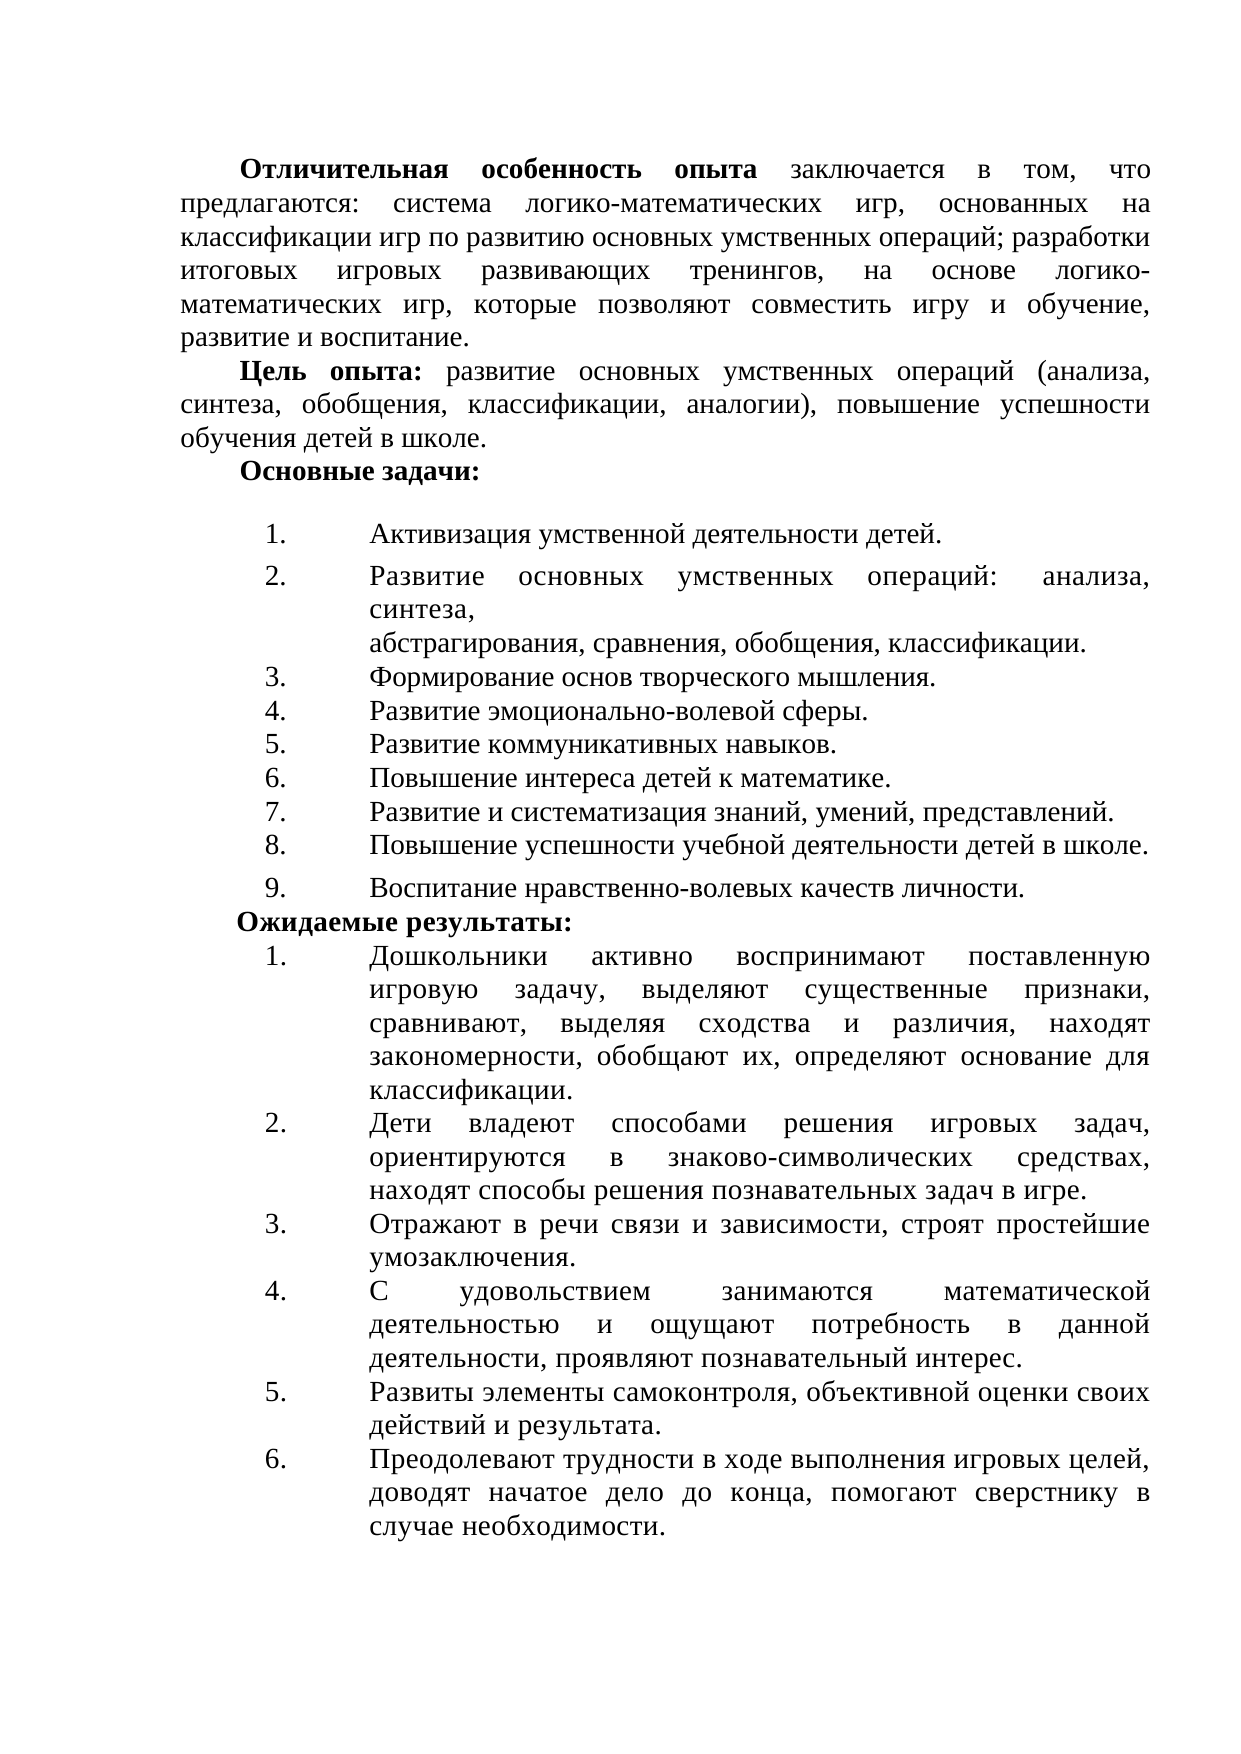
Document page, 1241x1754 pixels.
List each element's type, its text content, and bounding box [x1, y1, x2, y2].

list Развитие эмоционально-волевой сферы. [264, 693, 1152, 726]
list Преодолевают трудности в ходе выполнения игровых целей, доводят начатое дело до конца, помогают сверстнику в случае необходимости. [264, 1441, 1152, 1541]
text Основные задачи: [180, 453, 1151, 487]
list С удовольствием занимаются математической деятельностью и ощущают потребность в данной деятельности, проявляют познавательный интерес. [264, 1273, 1152, 1374]
list Дети владеют способами решения игровых задач, ориентируются в знаково-символических средствах, находят способы решения познавательных задач в игре. [264, 1105, 1152, 1206]
list Воспитание нравственно-волевых качеств личности. [264, 871, 1152, 904]
list Формирование основ творческого мышления. [264, 659, 1152, 693]
list Повышение интереса детей к математике. [264, 760, 1152, 794]
text Отличительная особенность опыта заключается в том, что предлагаются: система логико-математических игр, основанных на классификации игр по развитию основных умственных операций; разработки итоговых игровых развивающих тренингов, на основе логико-математических игр, которые позволяют совместить игру и обучение, развитие и воспитание. [180, 152, 1151, 353]
list Повышение успешности учебной деятельности детей в школе. [264, 827, 1152, 861]
list Развиты элементы самоконтроля, объективной оценки своих действий и результата. [264, 1374, 1152, 1441]
list Развитие и систематизация знаний, умений, представлений. [264, 794, 1152, 827]
list Отражают в речи связи и зависимости, строят простейшие умозаключения. [264, 1206, 1152, 1273]
text Ожидаемые результаты: [177, 904, 1152, 938]
list Развитие коммуникативных навыков. [264, 726, 1152, 760]
text Цель опыта: развитие основных умственных операций (анализа, синтеза, обобщения, классификации, аналогии), повышение успешности обучения детей в школе. [180, 353, 1151, 453]
list Дошкольники активно воспринимают поставленную игровую задачу, выделяют существенные признаки, сравнивают, выделяя сходства и различия, находят закономерности, обобщают их, определяют основание для классификации. [264, 938, 1152, 1105]
list Развитие основных умственных операций: анализа, синтеза, абстрагирования, сравнения, обобщения, классификации. [264, 558, 1152, 658]
list Активизация умственной деятельности детей. [264, 516, 1152, 549]
